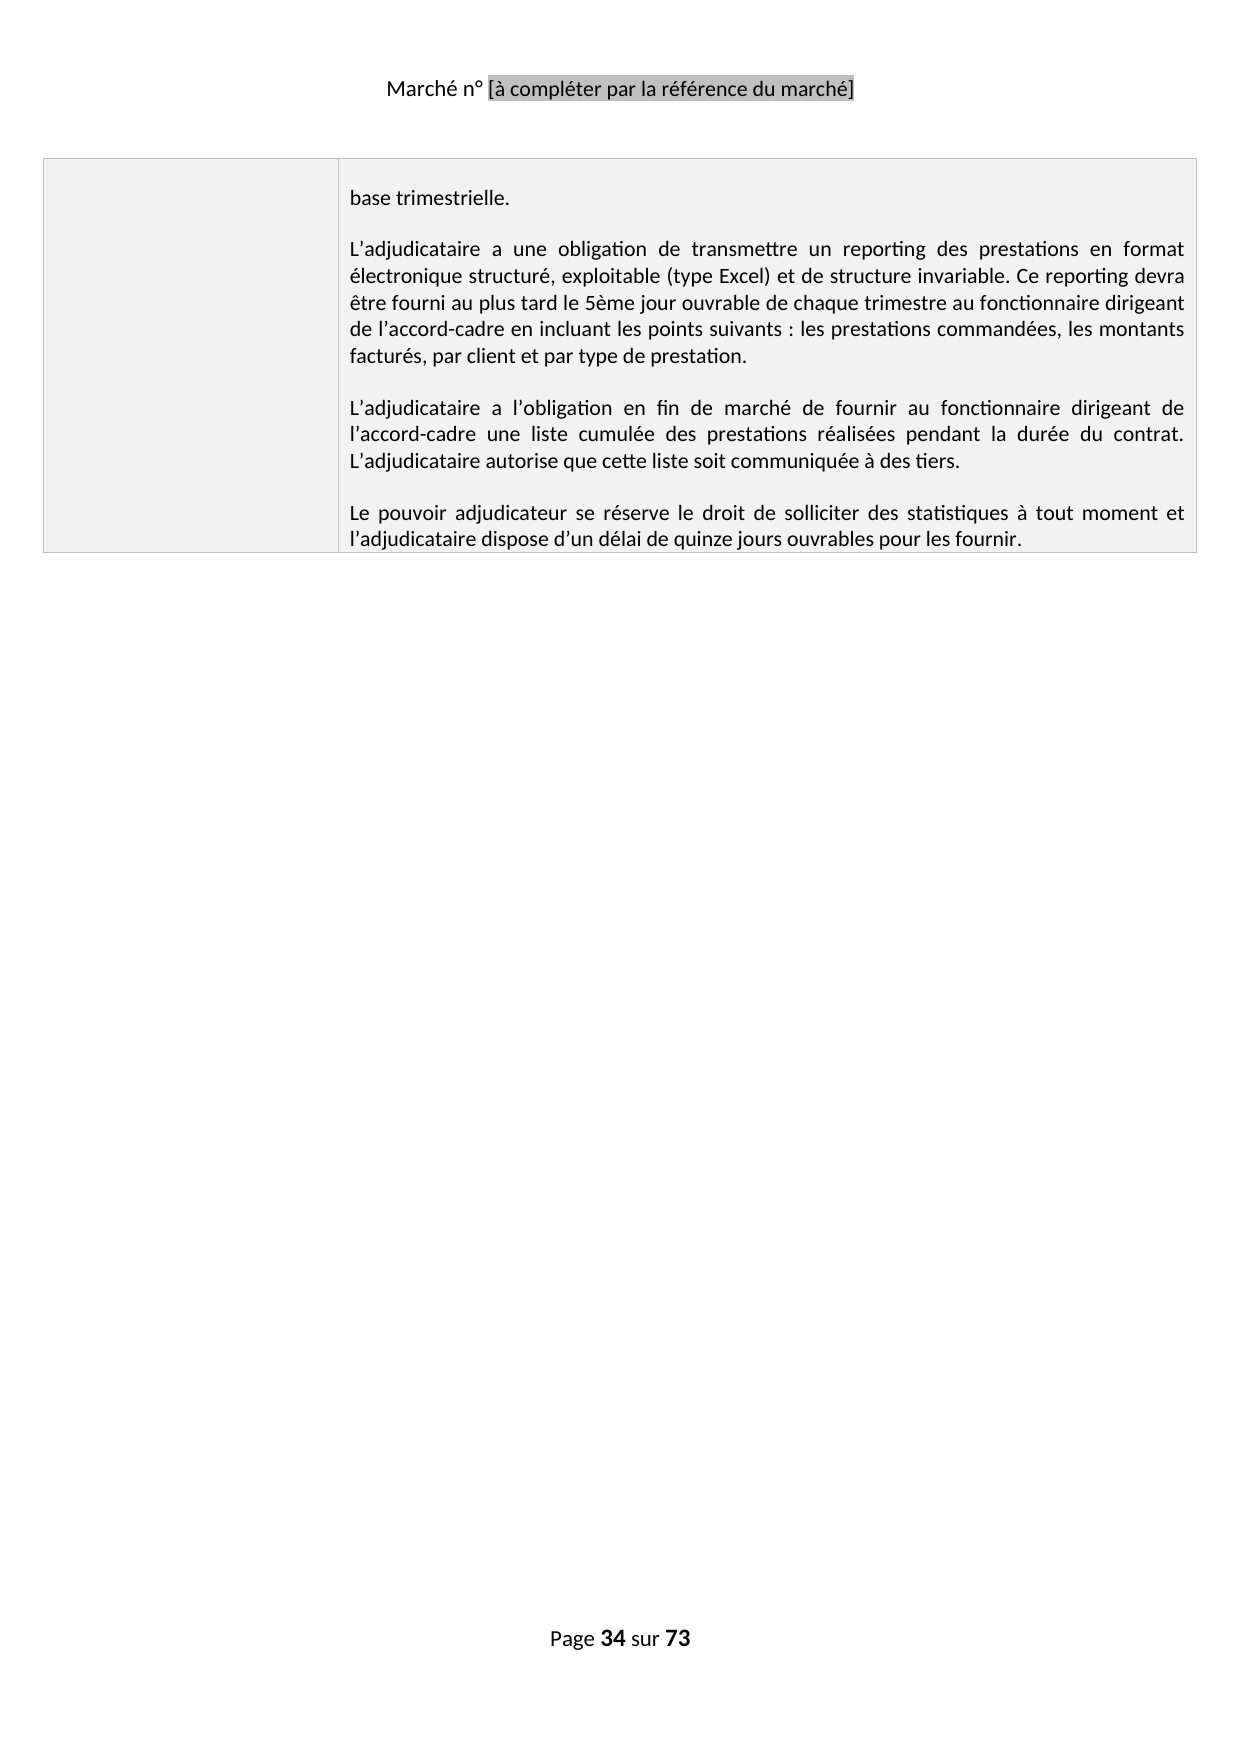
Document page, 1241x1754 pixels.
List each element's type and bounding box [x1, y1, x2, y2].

table_cell [339, 159, 1196, 552]
table_cell [44, 159, 338, 552]
